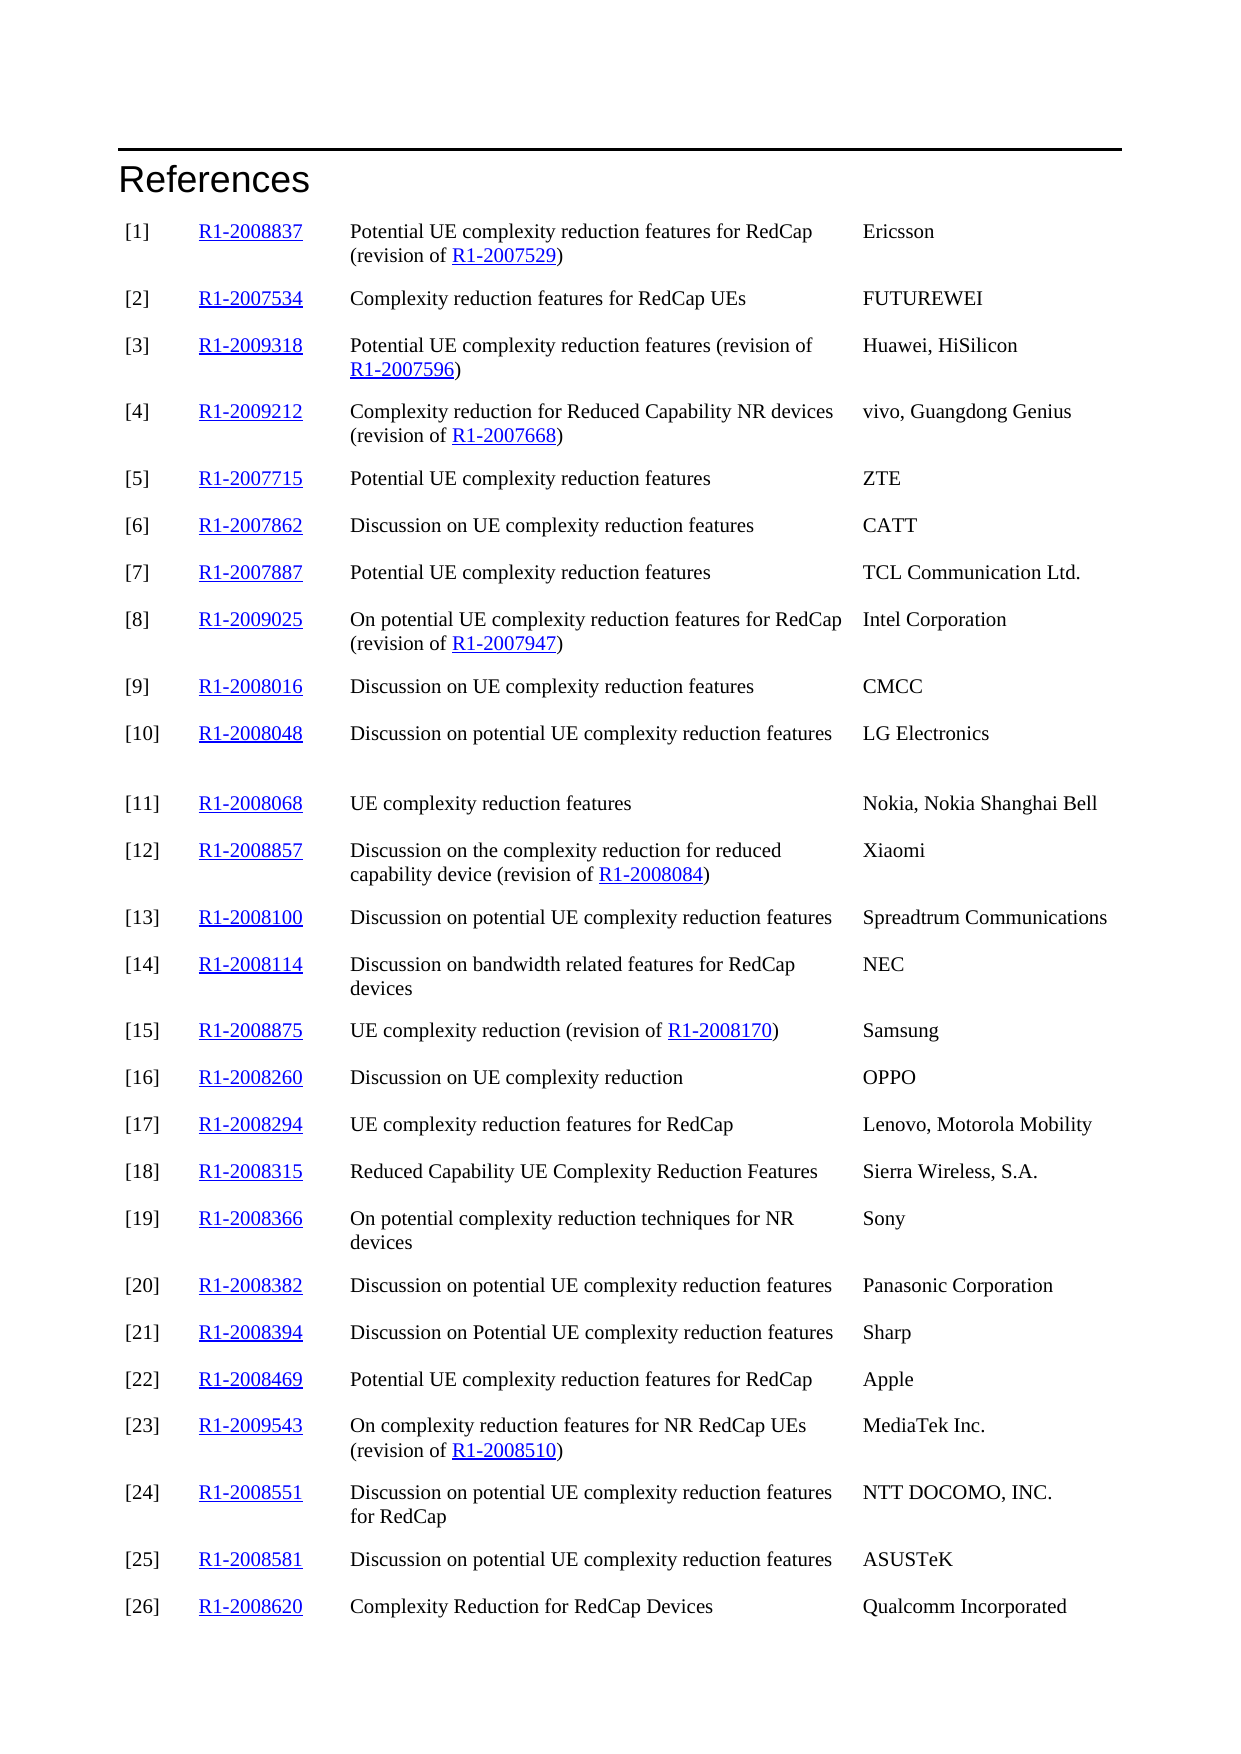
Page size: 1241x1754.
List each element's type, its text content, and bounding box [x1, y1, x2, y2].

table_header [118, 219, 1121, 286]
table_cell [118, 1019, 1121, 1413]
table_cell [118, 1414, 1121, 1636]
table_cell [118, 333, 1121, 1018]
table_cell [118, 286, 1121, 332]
subtitle References [118, 151, 1122, 200]
